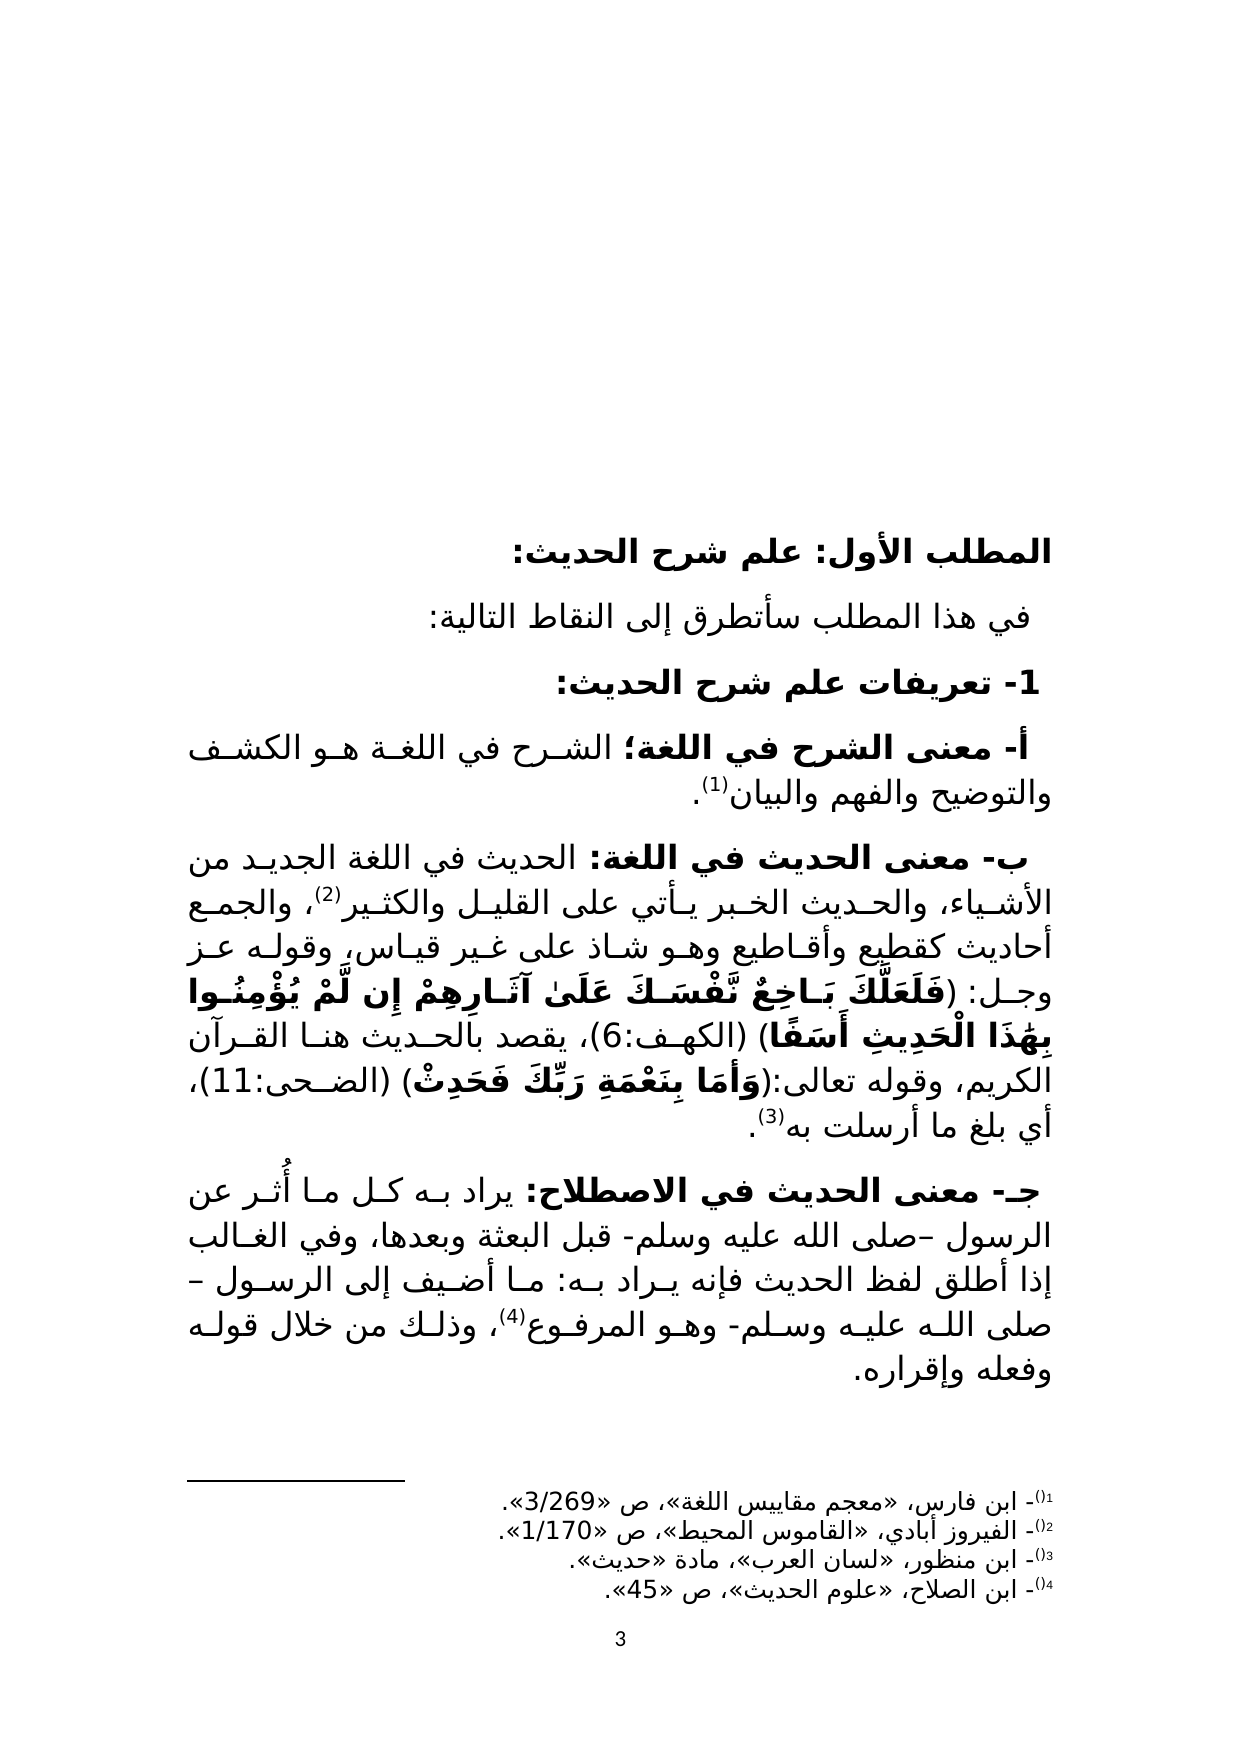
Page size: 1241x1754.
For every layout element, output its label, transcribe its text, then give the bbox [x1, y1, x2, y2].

text المطلب الأول: علم شرح الحديث: [187, 532, 1053, 571]
text أ- معنى الشرح في اللغة؛ الشرح في اللغة هو الكشف والتوضيح والفهم والبيان(). [187, 728, 1053, 812]
text في هذا المطلب سأتطرق إلى النقاط التالية: [187, 598, 1053, 637]
text ب- معنى الحديث في اللغة: الحديث في اللغة الجديد من الأشياء، والحديث الخبر يأتي على القليل والكثير()، والجمع أحاديث كقطيع وأقاطيع وهو شاذ على غير قياس، وقوله عز وجل: ﴿فَلَعَلَّكَ بَاخِعٌ نَّفْسَكَ عَلَىٰ آثَارِهِمْ إِن لَّمْ يُؤْمِنُوا بِهَٰذَا الْحَدِيثِ أَسَفًا﴾ (الكهف:6)، يقصد بالحديث هنا القرآن الكريم، وقوله تعالى:﴿وَأمَا بِنَعْمَةِ رَبِّكَ فَحَدِثْ﴾ (الضحى:11)، أي بلغ ما أرسلت به(). [187, 838, 1053, 1145]
text جـ- معنى الحديث في الاصطلاح: يراد به كل ما أُثر عن الرسول –صلى الله عليه وسلم- قبل البعثة وبعدها، وفي الغالب إذا أطلق لفظ الحديث فإنه يراد به: ما أضيف إلى الرسول –صلى الله عليه وسلم- وهو المرفوع()، وذلك من خلال قوله وفعله وإقراره. [187, 1171, 1053, 1389]
text 1- تعريفات علم شرح الحديث: [187, 663, 1053, 702]
